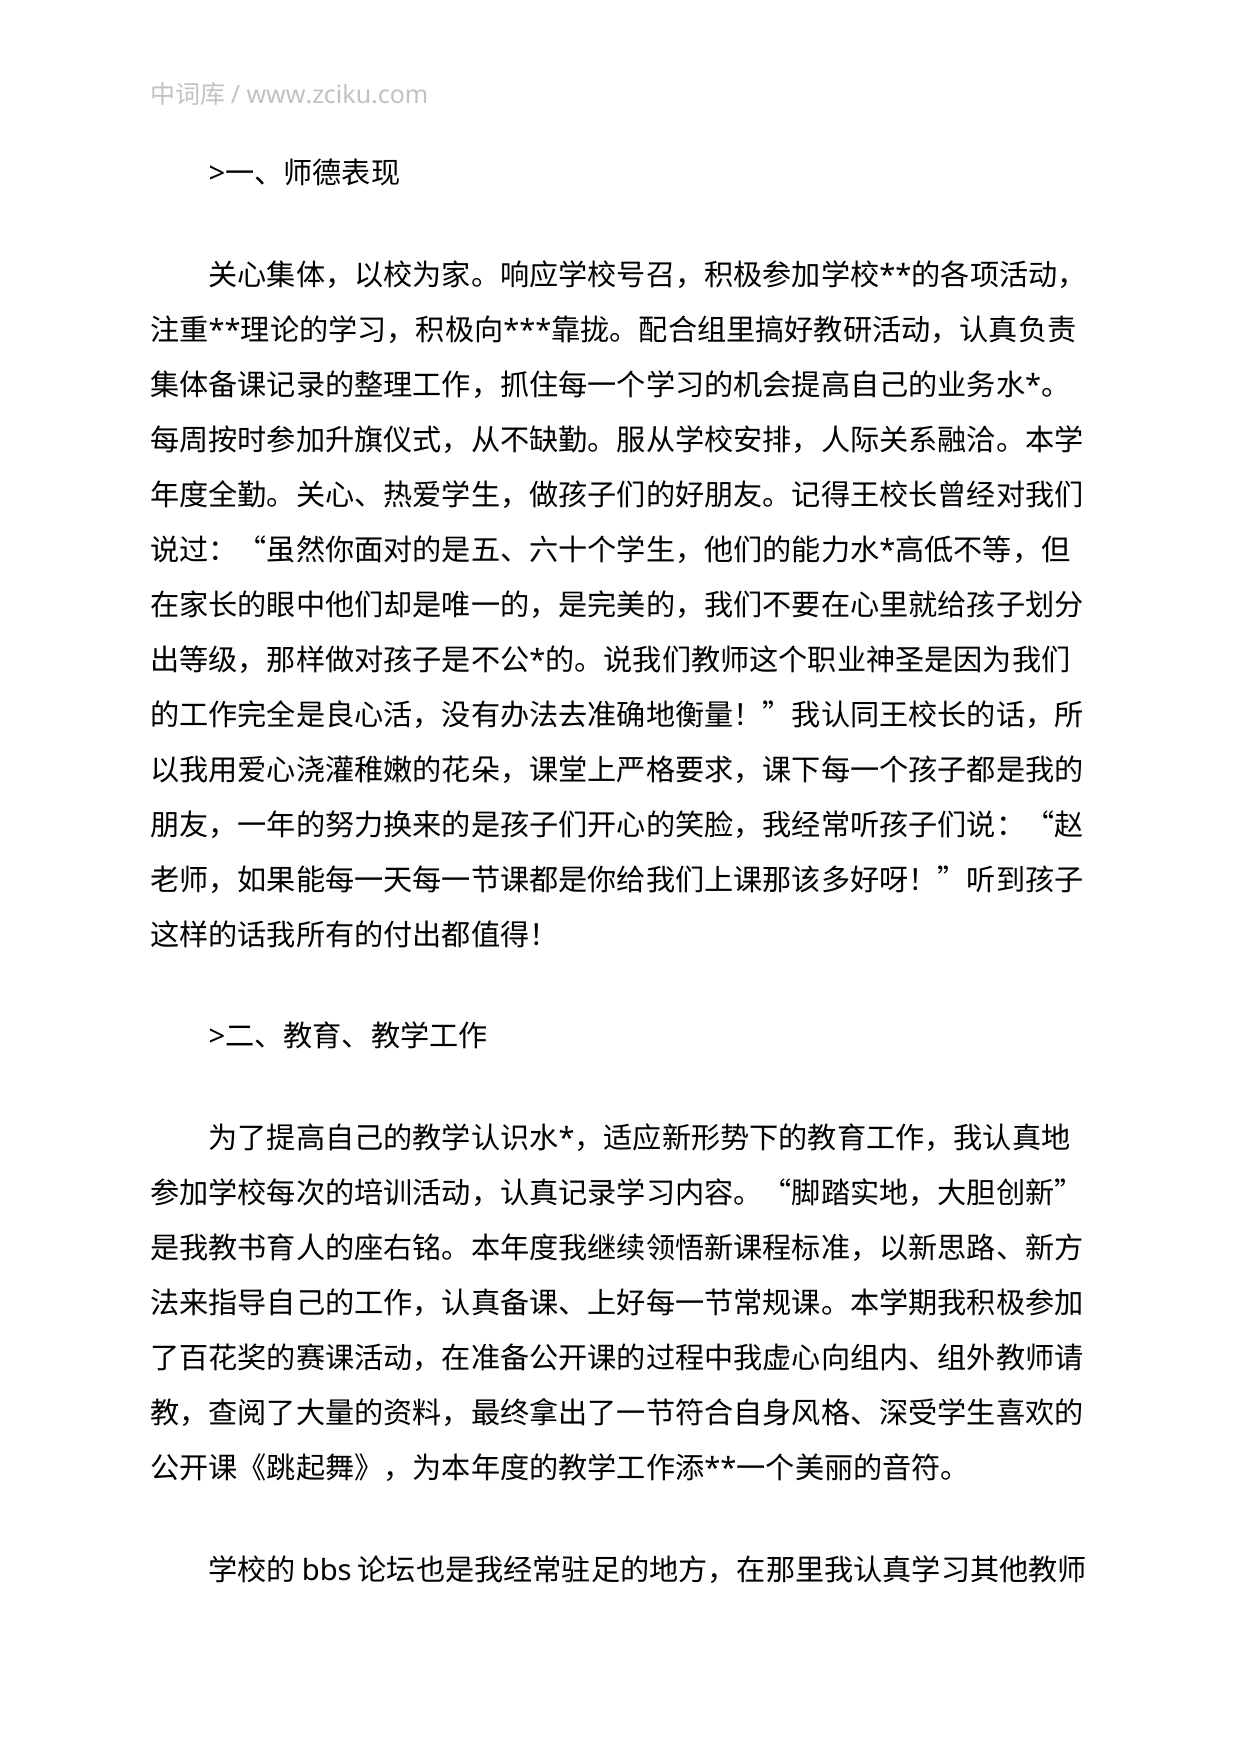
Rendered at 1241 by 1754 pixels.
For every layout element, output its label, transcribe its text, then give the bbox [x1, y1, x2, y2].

text >二、教育、教学工作 [150, 1013, 1090, 1055]
text 为了提高自己的教学认识水*，适应新形势下的教育工作，我认真地参加学校每次的培训活动，认真记录学习内容。“脚踏实地，大胆创新”是我教书育人的座右铭。本年度我继续领悟新课程标准，以新思路、新方法来指导自己的工作，认真备课、上好每一节常规课。本学期我积极参加了百花奖的赛课活动，在准备公开课的过程中我虚心向组内、组外教师请教，查阅了大量的资料，最终拿出了一节符合自身风格、深受学生喜欢的公开课《跳起舞》，为本年度的教学工作添**一个美丽的音符。 [150, 1115, 1090, 1487]
text >一、师德表现 [150, 150, 1090, 192]
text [150, 1546, 1090, 1589]
text 关心集体，以校为家。响应学校号召，积极参加学校**的各项活动，注重**理论的学习，积极向***靠拢。配合组里搞好教研活动，认真负责集体备课记录的整理工作，抓住每一个学习的机会提高自己的业务水*。每周按时参加升旗仪式，从不缺勤。服从学校安排，人际关系融洽。本学年度全勤。关心、热爱学生，做孩子们的好朋友。记得王校长曾经对我们说过：“虽然你面对的是五、六十个学生，他们的能力水*高低不等，但在家长的眼中他们却是唯一的，是完美的，我们不要在心里就给孩子划分出等级，那样做对孩子是不公*的。说我们教师这个职业神圣是因为我们的工作完全是良心活，没有办法去准确地衡量！”我认同王校长的话，所以我用爱心浇灌稚嫩的花朵，课堂上严格要求，课下每一个孩子都是我的朋友，一年的努力换来的是孩子们开心的笑脸，我经常听孩子们说：“赵老师，如果能每一天每一节课都是你给我们上课那该多好呀！”听到孩子这样的话我所有的付出都值得！ [150, 252, 1090, 953]
